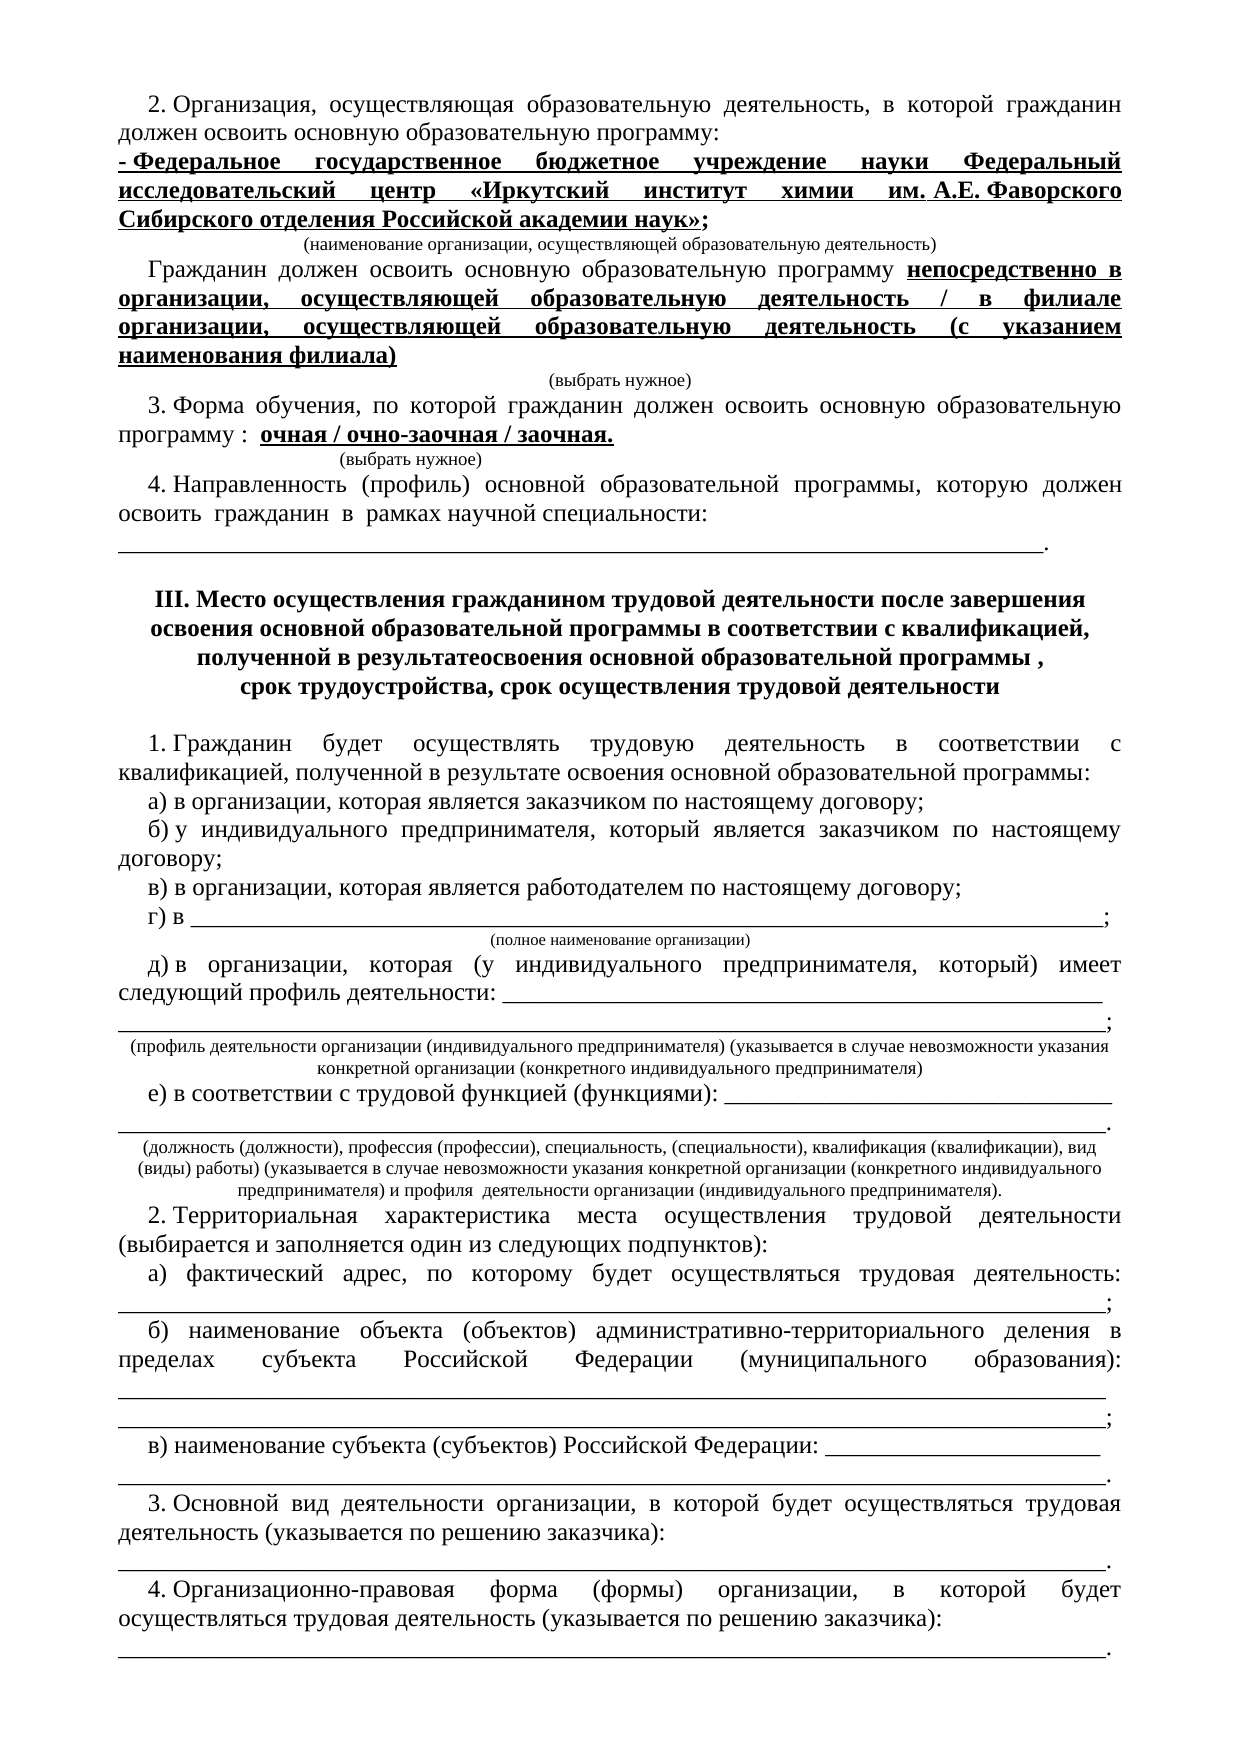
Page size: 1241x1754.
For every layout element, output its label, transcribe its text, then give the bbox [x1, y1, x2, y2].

text д) в организации, которая (у индивидуального предпринимателя, который) имеет следующий профиль деятельности: ________________________________________________ [118, 949, 1122, 1006]
text 2. Организация, осуществляющая образовательную деятельность, в которой гражданин должен освоить основную образовательную программу: [118, 89, 1122, 146]
text 4. Направленность (профиль) основной образовательной программы, которую должен освоить гражданин в рамках научной специальности: [118, 469, 1122, 527]
text - Федеральное государственное бюджетное учреждение науки Федеральный исследовательский центр «Иркутский институт химии им. А.Е. Фаворского Сибирского отделения Российской академии наук»; [118, 173, 1122, 200]
text 2. Территориальная характеристика места осуществления трудовой деятельности (выбирается и заполняется один из следующих подпунктов): [118, 1200, 1122, 1258]
text а) фактический адрес, по которому будет осуществляться трудовая деятельность: _______________________________________________________________________________; [118, 1258, 1122, 1315]
text Гражданин должен освоить основную образовательную программу непосредственно в организации, осуществляющей образовательную деятельность / в филиале организации, осуществляющей образовательную деятельность (с указанием наименования филиала) [118, 338, 1122, 369]
text е) в соответствии с трудовой функцией (функциями): _______________________________ [118, 1078, 1122, 1107]
text а) в организации, которая является заказчиком по настоящему договору; [118, 786, 1122, 814]
text 3. Форма обучения, по которой гражданин должен освоить основную образовательную программу : очная / очно-заочная / заочная. [118, 391, 1122, 448]
text (профиль деятельности организации (индивидуального предпринимателя) (указывается в случае невозможности указания конкретной организации (конкретного индивидуального предпринимателя) [118, 1035, 1122, 1078]
text _______________________________________________________________________________. [118, 1459, 1122, 1488]
text (выбрать нужное) [118, 369, 1122, 391]
text в) в организации, которая является работодателем по настоящему договору; [118, 872, 1122, 901]
text _______________________________________________________________________________. [118, 1545, 1122, 1574]
text 4. Организационно-правовая форма (формы) организации, в которой будет осуществляться трудовая деятельность (указывается по решению заказчика): [118, 1574, 1122, 1632]
text (полное наименование организации) [118, 929, 1122, 949]
text _______________________________________________________________________________; [118, 1006, 1122, 1035]
text срок трудоустройства, срок осуществления трудовой деятельности [118, 671, 1122, 699]
text Гражданин должен освоить основную образовательную программу непосредственно в организации, осуществляющей образовательную деятельность / в филиале организации, осуществляющей образовательную деятельность (с указанием наименования филиала) [118, 254, 1122, 308]
text Гражданин должен освоить основную образовательную программу непосредственно в организации, осуществляющей образовательную деятельность / в филиале организации, осуществляющей образовательную деятельность (с указанием наименования филиала) [118, 309, 1122, 336]
text - Федеральное государственное бюджетное учреждение науки Федеральный исследовательский центр «Иркутский институт химии им. А.Е. Фаворского Сибирского отделения Российской академии наук»; [118, 201, 1122, 232]
text г) в _________________________________________________________________________; [118, 901, 1122, 929]
text __________________________________________________________________________. [118, 527, 1122, 556]
text _______________________________________________________________________________; [118, 1402, 1122, 1430]
text в) наименование субъекта (субъектов) Российской Федерации: ______________________ [118, 1430, 1122, 1459]
text (выбрать нужное) [266, 448, 1122, 469]
text (должность (должности), профессия (профессии), специальность, (специальности), квалификация (квалификации), вид (виды) работы) (указывается в случае невозможности указания конкретной организации (конкретного индивидуального предпринимателя) и профиля деятельности организации (индивидуального предпринимателя). [118, 1136, 1122, 1200]
text - Федеральное государственное бюджетное учреждение науки Федеральный исследовательский центр «Иркутский институт химии им. А.Е. Фаворского Сибирского отделения Российской академии наук»; [118, 146, 1122, 171]
text б) у индивидуального предпринимателя, который является заказчиком по настоящему договору; [118, 814, 1122, 872]
text (наименование организации, осуществляющей образовательную деятельность) [118, 232, 1122, 254]
text 1. Гражданин будет осуществлять трудовую деятельность в соответствии с квалификацией, полученной в результате освоения основной образовательной программы: [118, 728, 1122, 786]
text 3. Основной вид деятельности организации, в которой будет осуществляться трудовая деятельность (указывается по решению заказчика): [118, 1488, 1122, 1545]
text _______________________________________________________________________________. [118, 1107, 1122, 1136]
text _______________________________________________________________________________. [118, 1632, 1122, 1660]
text б) наименование объекта (объектов) административно-территориального деления в пределах субъекта Российской Федерации (муниципального образования): _______________________________________________________________________________ [118, 1315, 1122, 1402]
text III. Место осуществления гражданином трудовой деятельности после завершения освоения основной образовательной программы в соответствии с квалификацией, полученной в результатеосвоения основной образовательной программы , [118, 584, 1122, 671]
